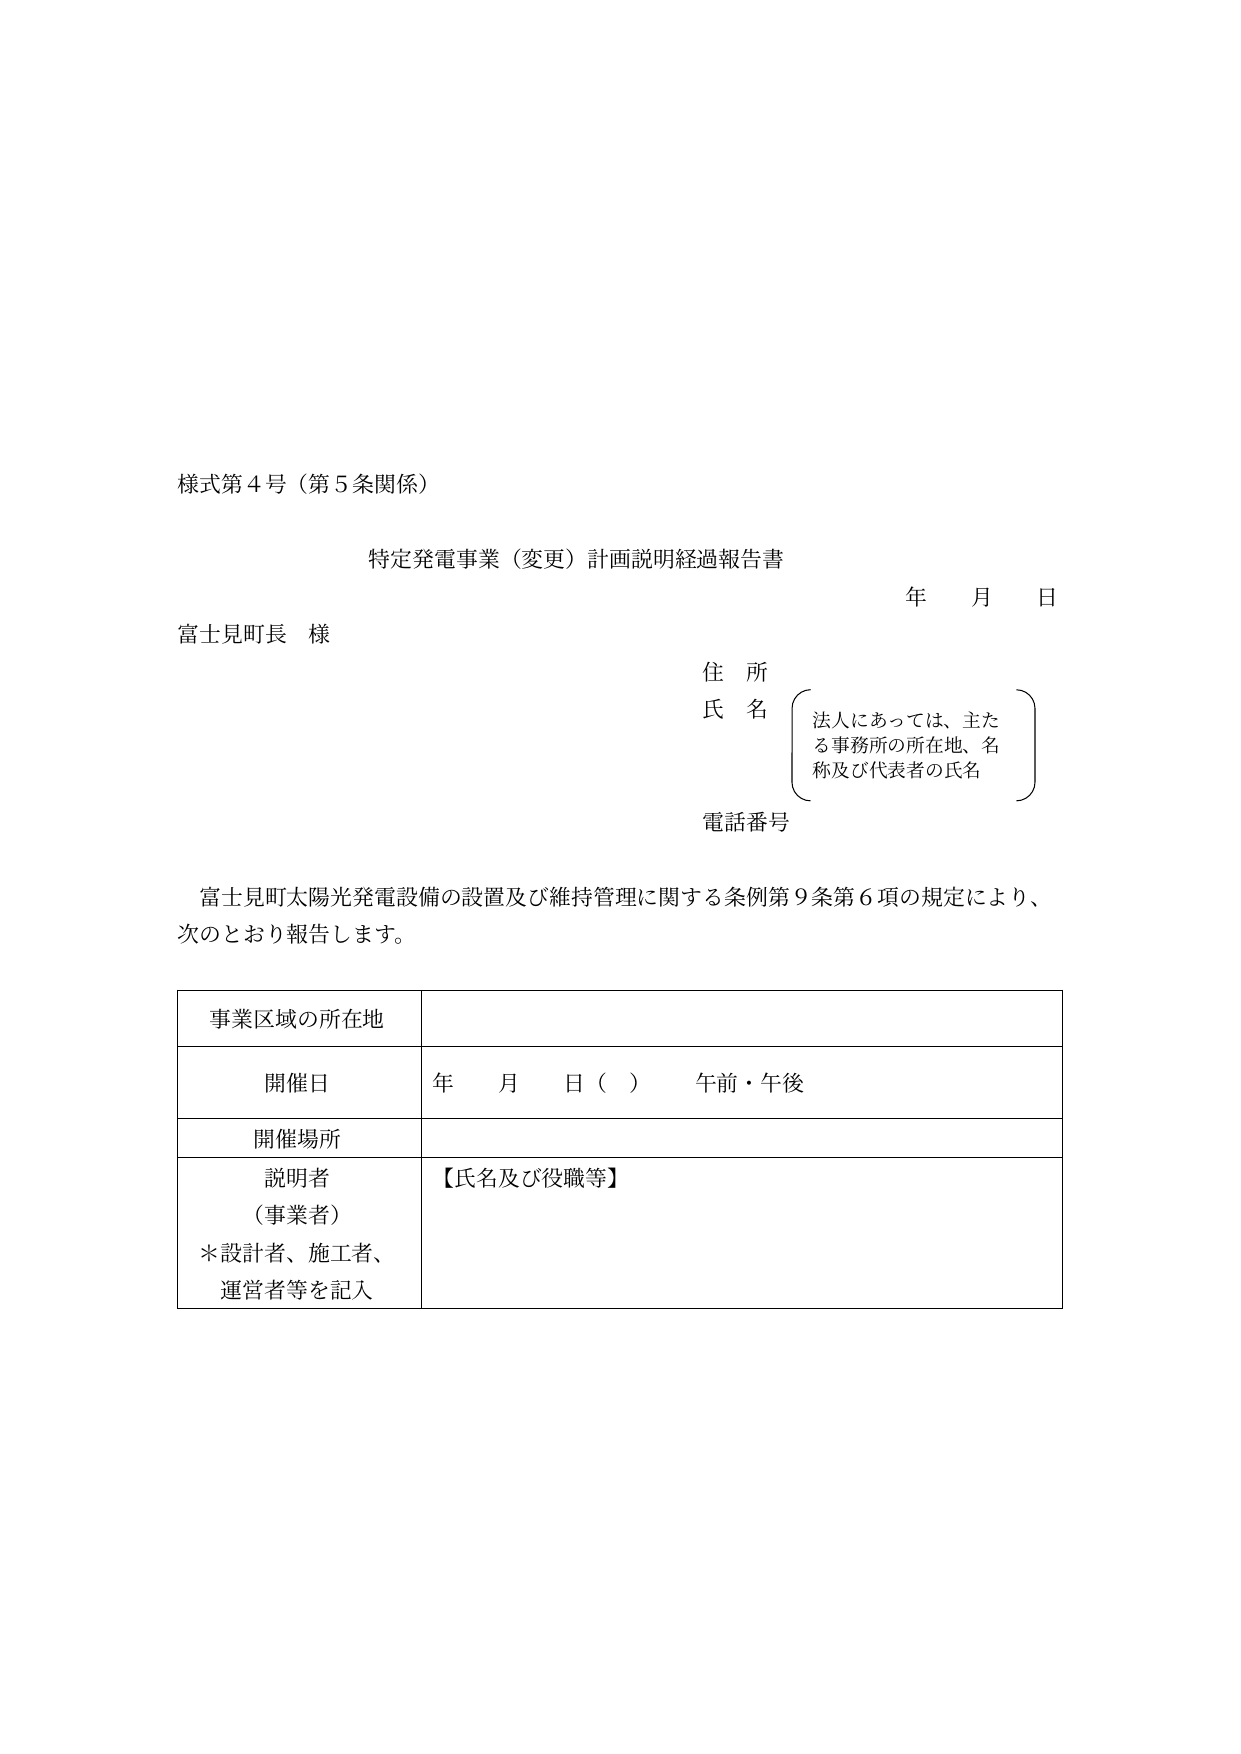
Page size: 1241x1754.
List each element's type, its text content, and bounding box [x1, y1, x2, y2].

table_cell 【氏名及び役職等】 [422, 1158, 1062, 1308]
table_cell [422, 1119, 1062, 1157]
table_cell 開催日 [178, 1047, 421, 1118]
table_cell 開催場所 [178, 1119, 421, 1157]
text 氏 名 [177, 689, 805, 727]
text 特定発電事業（変更）計画説明経過報告書 [177, 539, 976, 577]
table_cell 説明者 （事業者） ＊設計者、施工者、運営者等を記入 [178, 1158, 421, 1308]
table_header [422, 991, 1062, 1046]
text 住 所 [177, 652, 976, 689]
text 氏 名 [793, 689, 976, 727]
text 様式第４号（第５条関係） [177, 464, 976, 502]
text 年 月 日 [177, 577, 1058, 614]
table_header 事業区域の所在地 [178, 991, 421, 1046]
table_cell 年 月 日（ ） 午前・午後 [422, 1047, 1062, 1118]
text 富士見町太陽光発電設備の設置及び維持管理に関する条例第９条第６項の規定により、次のとおり報告します。 [177, 877, 1058, 952]
text 富士見町長 様 [177, 614, 1063, 652]
text 電話番号 [177, 802, 976, 839]
